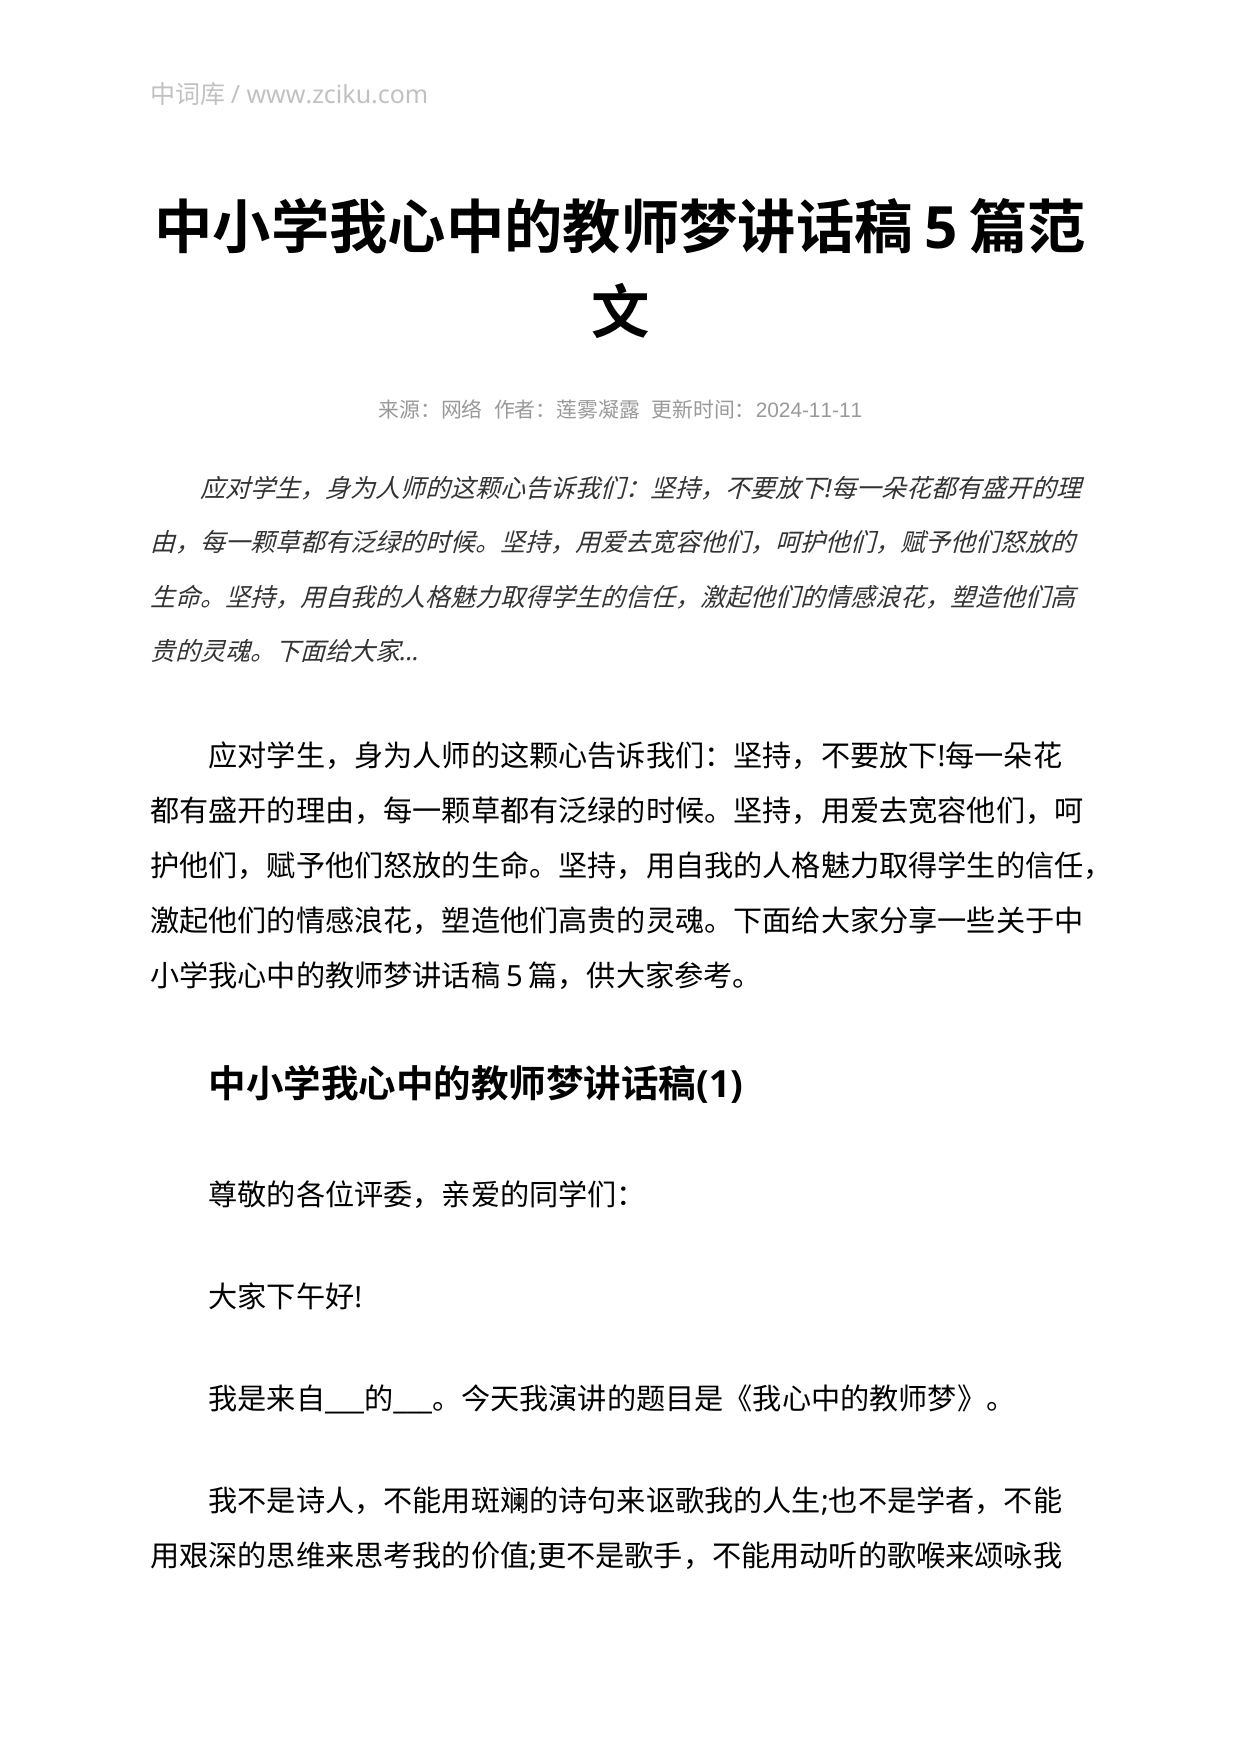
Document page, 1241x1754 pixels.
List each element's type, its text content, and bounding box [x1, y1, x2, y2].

text 中小学我心中的教师梦讲话稿(1) [150, 1054, 1090, 1109]
text 我是来自___的___。今天我演讲的题目是《我心中的教师梦》。 [150, 1376, 1090, 1418]
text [150, 1478, 1090, 1575]
text 来源：网络 作者：莲雾凝露 更新时间：2024-11-11 [150, 397, 1090, 421]
subtitle 中小学我心中的教师梦讲话稿5篇范文 [150, 181, 1090, 351]
text 大家下午好! [150, 1274, 1090, 1316]
text 尊敬的各位评委，亲爱的同学们： [150, 1172, 1090, 1214]
text 应对学生，身为人师的这颗心告诉我们：坚持，不要放下!每一朵花都有盛开的理由，每一颗草都有泛绿的时候。坚持，用爱去宽容他们，呵护他们，赋予他们怒放的生命。坚持，用自我的人格魅力取得学生的信任，激起他们的情感浪花，塑造他们高贵的灵魂。下面给大家... [150, 468, 1090, 668]
text 应对学生，身为人师的这颗心告诉我们：坚持，不要放下!每一朵花都有盛开的理由，每一颗草都有泛绿的时候。坚持，用爱去宽容他们，呵护他们，赋予他们怒放的生命。坚持，用自我的人格魅力取得学生的信任，激起他们的情感浪花，塑造他们高贵的灵魂。下面给大家分享一些关于中小学我心中的教师梦讲话稿5篇，供大家参考。 [150, 733, 1090, 995]
